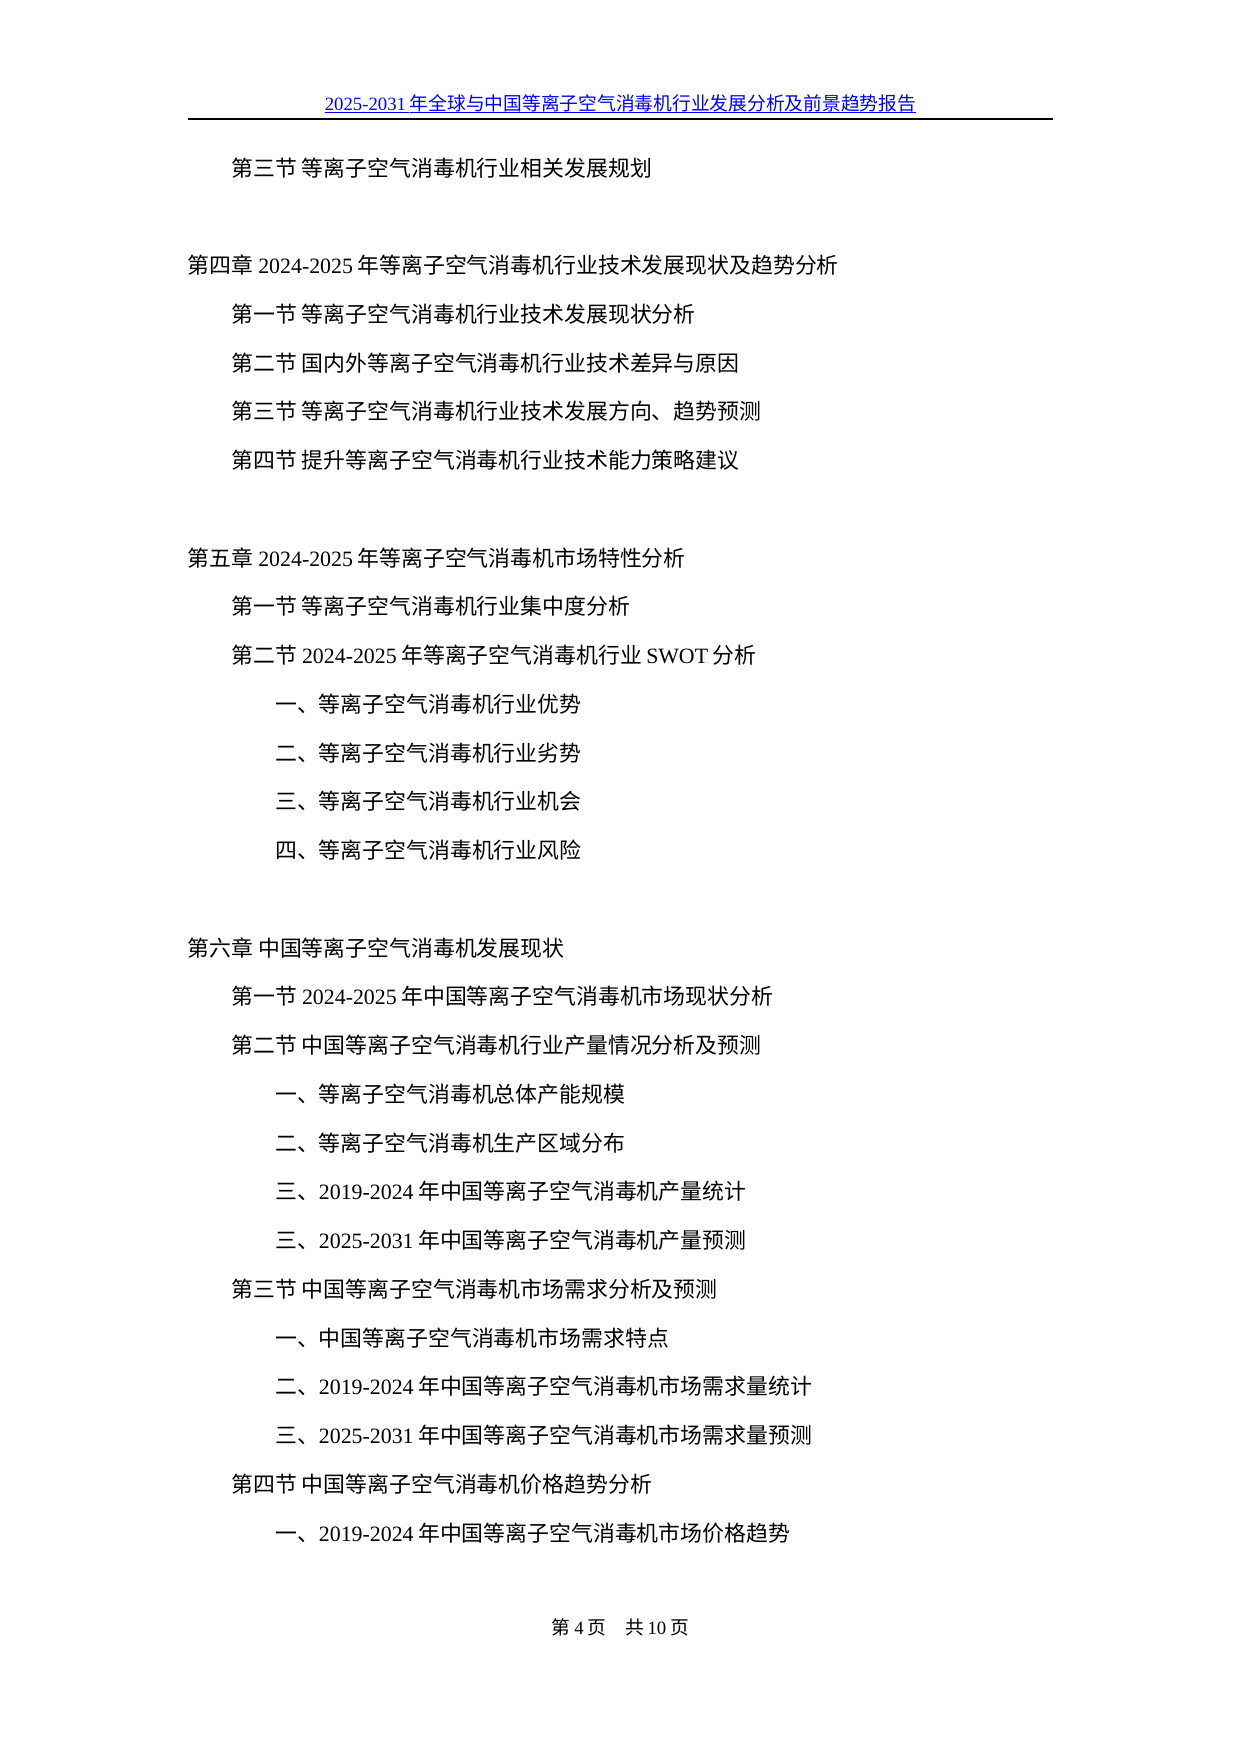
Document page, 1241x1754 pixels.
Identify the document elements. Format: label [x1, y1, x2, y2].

text [187, 150, 1053, 1548]
